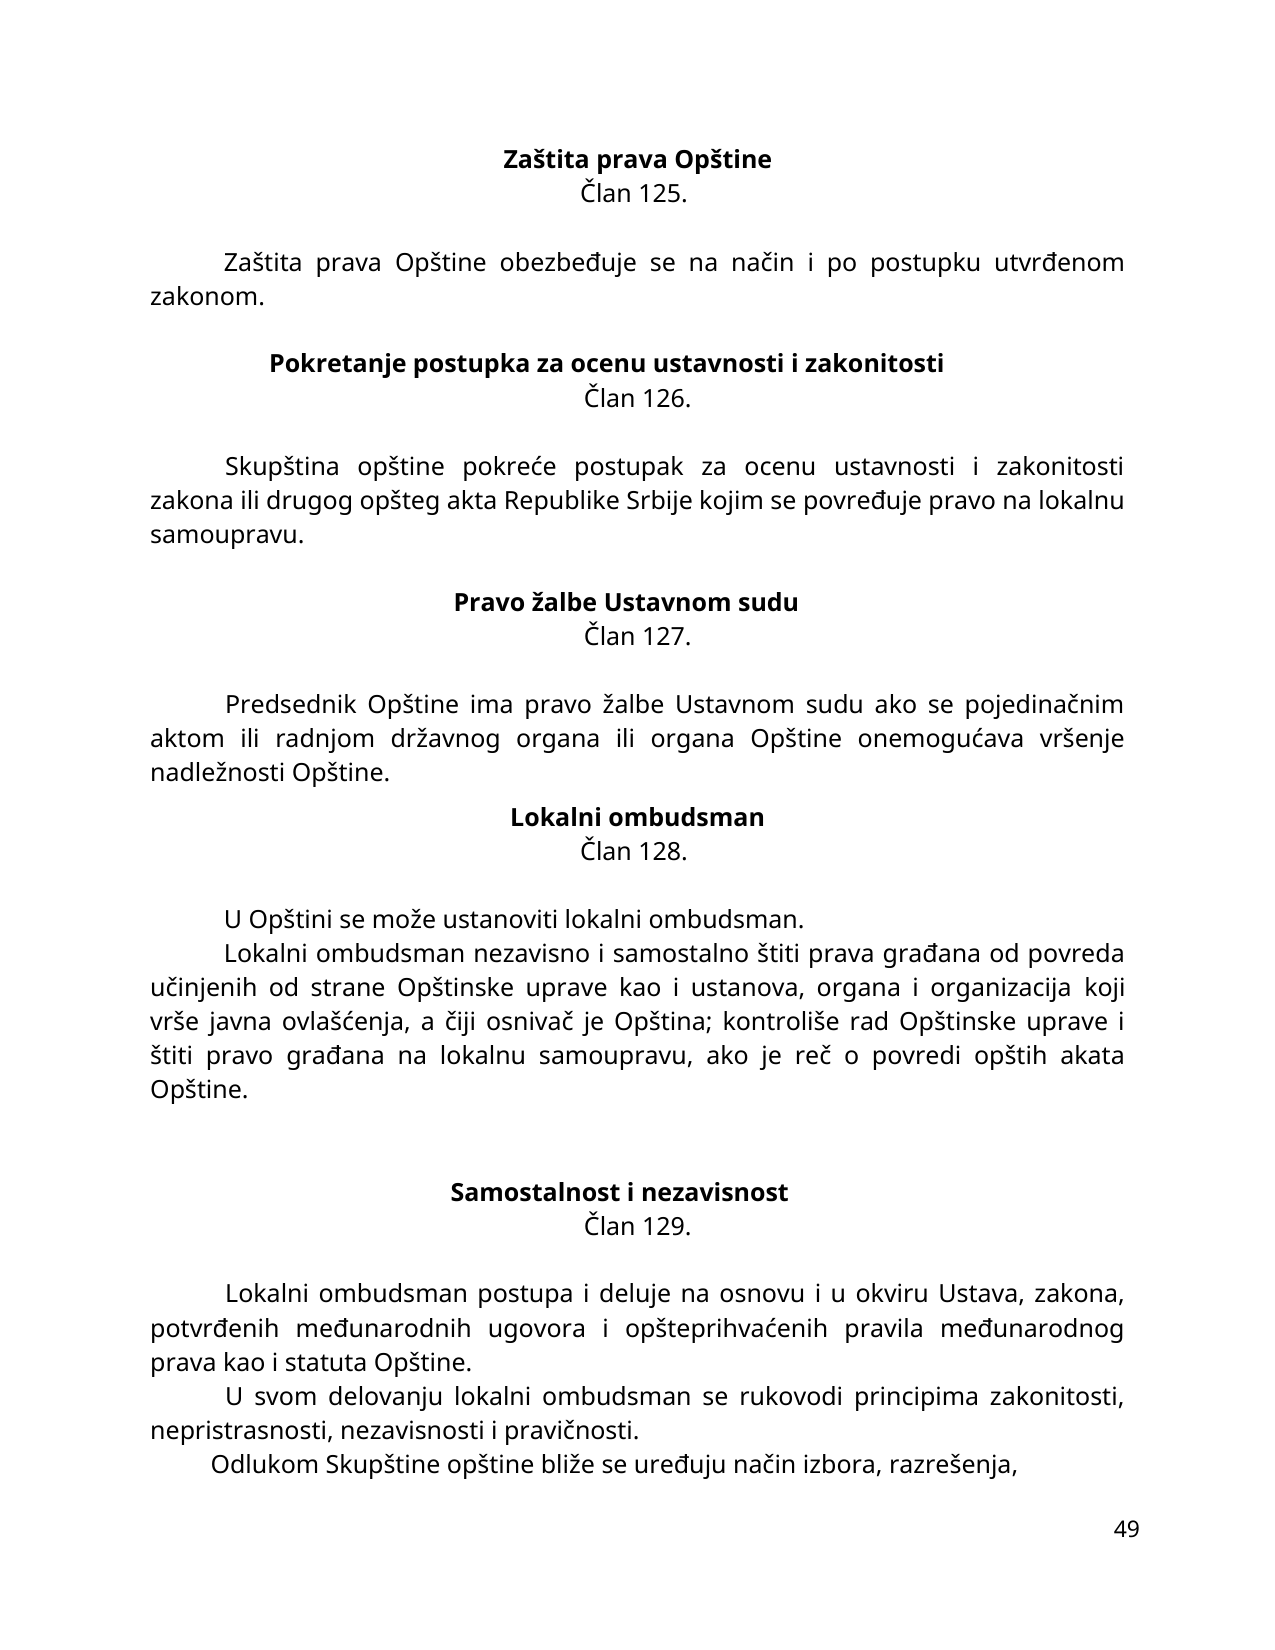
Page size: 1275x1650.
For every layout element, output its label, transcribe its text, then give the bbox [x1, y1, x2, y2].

subtitle Lokalni ombudsman [146, 799, 1129, 833]
text U Opštini se može ustanoviti lokalni ombudsman. [224, 901, 1139, 935]
subtitle Pokretanje postupka za ocenu ustavnosti i zakonitosti [269, 346, 1139, 380]
text Član 128. [138, 833, 1129, 867]
text Član 125. [138, 176, 1129, 210]
text Zaštita prava Opštine obezbeđuje se na način i po postupku utvrđenom zakonom. [150, 244, 1126, 312]
text U svom delovanju lokalni ombudsman se rukovodi principima zakonitosti, nepristrasnosti, nezavisnosti i pravičnosti. [150, 1378, 1125, 1446]
text Član 127. [146, 619, 1129, 653]
text Lokalni ombudsman postupa i deluje na osnovu i u okviru Ustava, zakona, potvrđenih međunarodnih ugovora i opšteprihvaćenih pravila međunarodnog prava kao i statuta Opštine. [150, 1276, 1126, 1378]
text Skupština opštine pokreće postupak za ocenu ustavnosti i zakonitosti zakona ili drugog opšteg akta Republike Srbije kojim se povređuje pravo na lokalnu samoupravu. [150, 448, 1126, 551]
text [135, 1446, 1139, 1481]
text Član 126. [146, 380, 1129, 414]
subtitle Samostalnost i nezavisnost [450, 1174, 1139, 1208]
text Lokalni ombudsman nezavisno i samostalno štiti prava građana od povreda učinjenih od strane Opštinske uprave kao i ustanova, organa i organizacija koji vrše javna ovlašćenja, a čiji osnivač je Opština; kontroliše rad Opštinske uprave i štiti pravo građana na lokalnu samoupravu, ako je reč o povredi opštih akata Opštine. [150, 935, 1126, 1106]
subtitle Pravo žalbe Ustavnom sudu [453, 585, 1139, 619]
text Zaštita prava Opštine [146, 142, 1129, 176]
text Predsednik Opštine ima pravo žalbe Ustavnom sudu ako se pojedinačnim aktom ili radnjom državnog organa ili organa Opštine onemogućava vršenje nadležnosti Opštine. [150, 687, 1125, 789]
text Član 129. [146, 1208, 1129, 1242]
